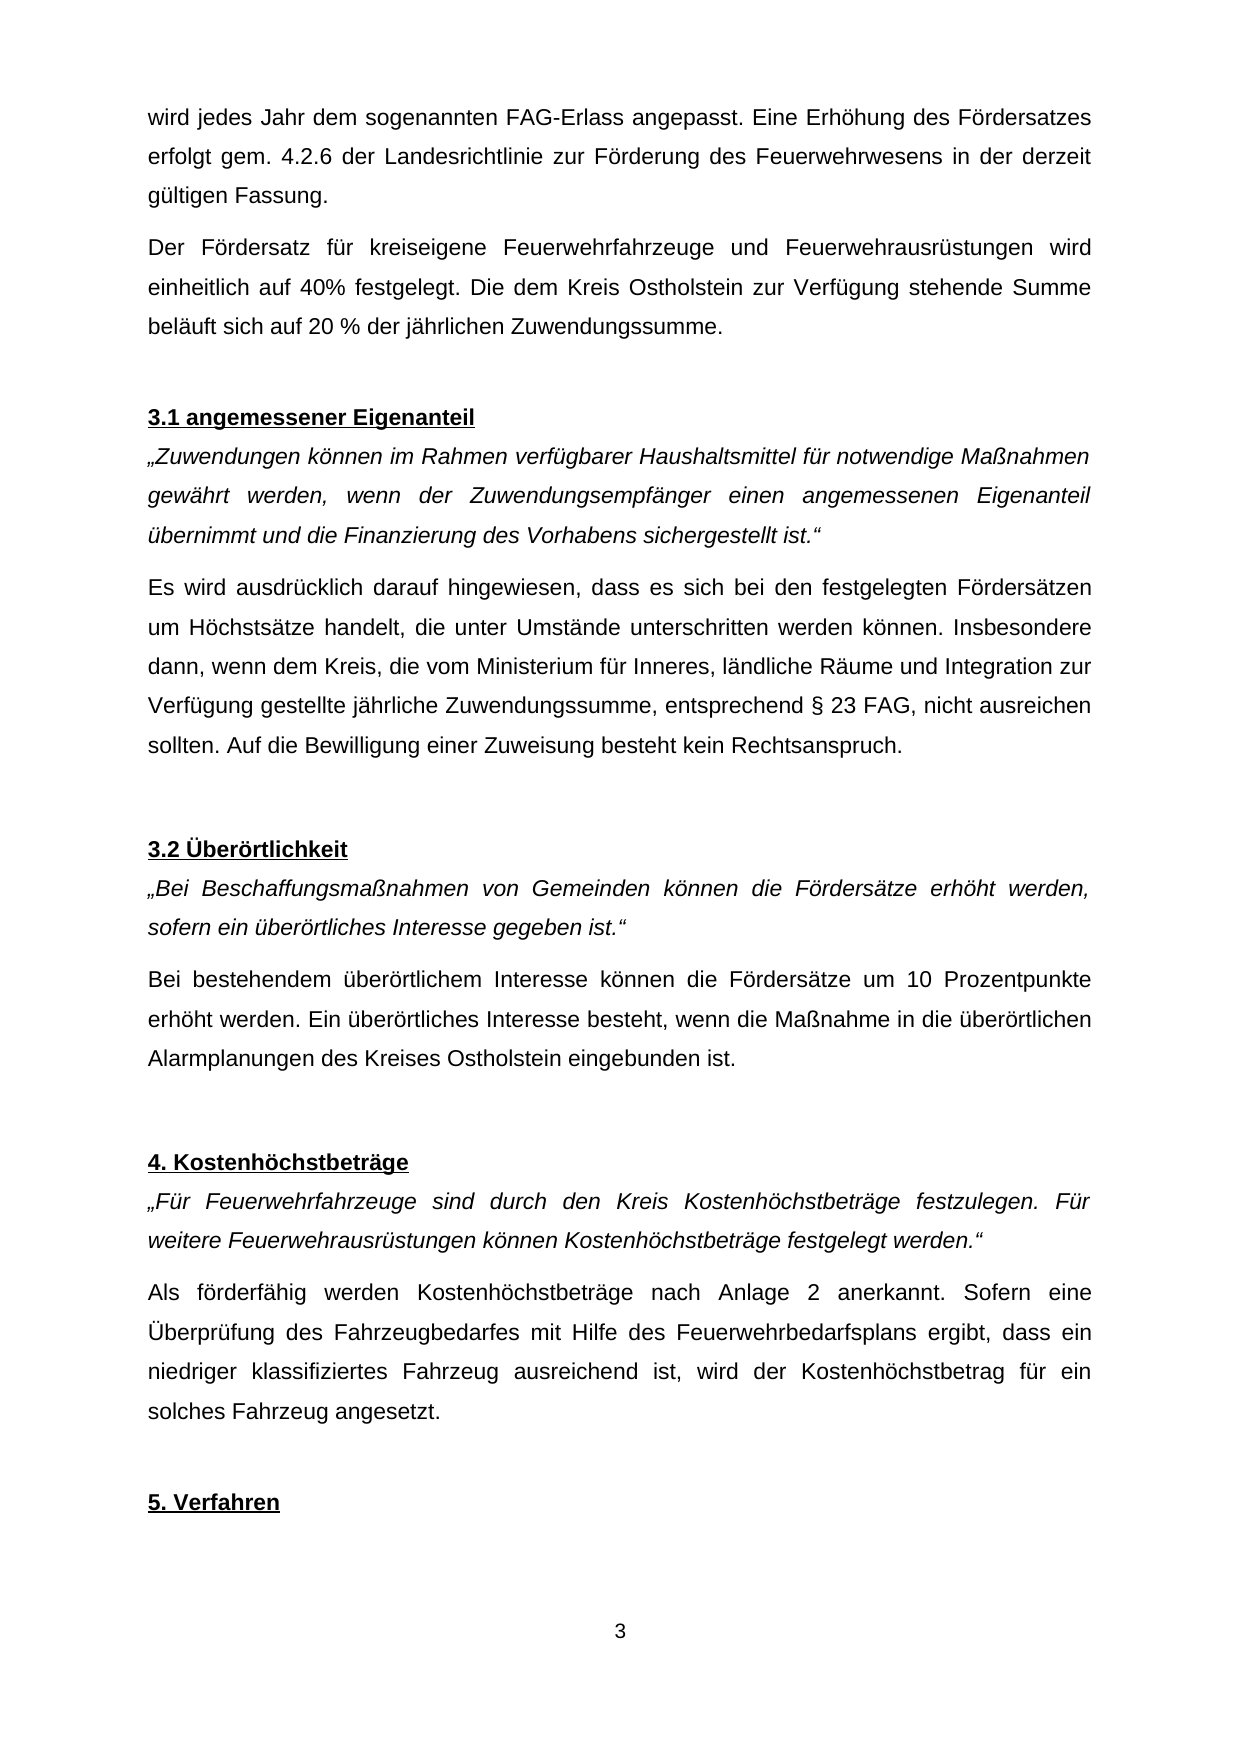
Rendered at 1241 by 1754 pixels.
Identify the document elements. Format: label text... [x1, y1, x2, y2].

text 4. Kostenhöchstbeträge [148, 1149, 1092, 1175]
text Der Fördersatz für kreiseigene Feuerwehrfahrzeuge und Feuerwehrausrüstungen wird einheitlich auf 40% festgelegt. Die dem Kreis Ostholstein zur Verfügung stehende Summe beläuft sich auf 20 % der jährlichen Zuwendungssumme. [148, 234, 1092, 340]
text „Zuwendungen können im Rahmen verfügbarer Haushaltsmittel für notwendige Maßnahmen gewährt werden, wenn der Zuwendungsempfänger einen angemessenen Eigenanteil übernimmt und die Finanzierung des Vorhabens sichergestellt ist.“ [148, 443, 1092, 548]
text Bei bestehendem überörtlichem Interesse können die Fördersätze um 10 Prozentpunkte erhöht werden. Ein überörtliches Interesse besteht, wenn die Maßnahme in die überörtlichen Alarmplanungen des Kreises Ostholstein eingebunden ist. [148, 966, 1092, 1071]
text Es wird ausdrücklich darauf hingewiesen, dass es sich bei den festgelegten Fördersätzen um Höchstsätze handelt, die unter Umstände unterschritten werden können. Insbesondere dann, wenn dem Kreis, die vom Ministerium für Inneres, ländliche Räume und Integration zur Verfügung gestellte jährliche Zuwendungssumme, entsprechend § 23 FAG, nicht ausreichen sollten. Auf die Bewilligung einer Zuweisung besteht kein Rechtsanspruch. [148, 574, 1092, 758]
text 5. Verfahren [148, 1489, 1092, 1515]
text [148, 103, 1092, 209]
text „Bei Beschaffungsmaßnahmen von Gemeinden können die Fördersätze erhöht werden, sofern ein überörtliches Interesse gegeben ist.“ [148, 875, 1092, 941]
text 3.1 angemessener Eigenanteil [148, 404, 1092, 431]
text Als förderfähig werden Kostenhöchstbeträge nach Anlage 2 anerkannt. Sofern eine Überprüfung des Fahrzeugbedarfes mit Hilfe des Feuerwehrbedarfsplans ergibt, dass ein niedriger klassifiziertes Fahrzeug ausreichend ist, wird der Kostenhöchstbetrag für ein solches Fahrzeug angesetzt. [148, 1279, 1092, 1424]
text „Für Feuerwehrfahrzeuge sind durch den Kreis Kostenhöchstbeträge festzulegen. Für weitere Feuerwehrausrüstungen können Kostenhöchstbeträge festgelegt werden.“ [148, 1188, 1092, 1254]
text 3.2 Überörtlichkeit [148, 836, 1092, 862]
